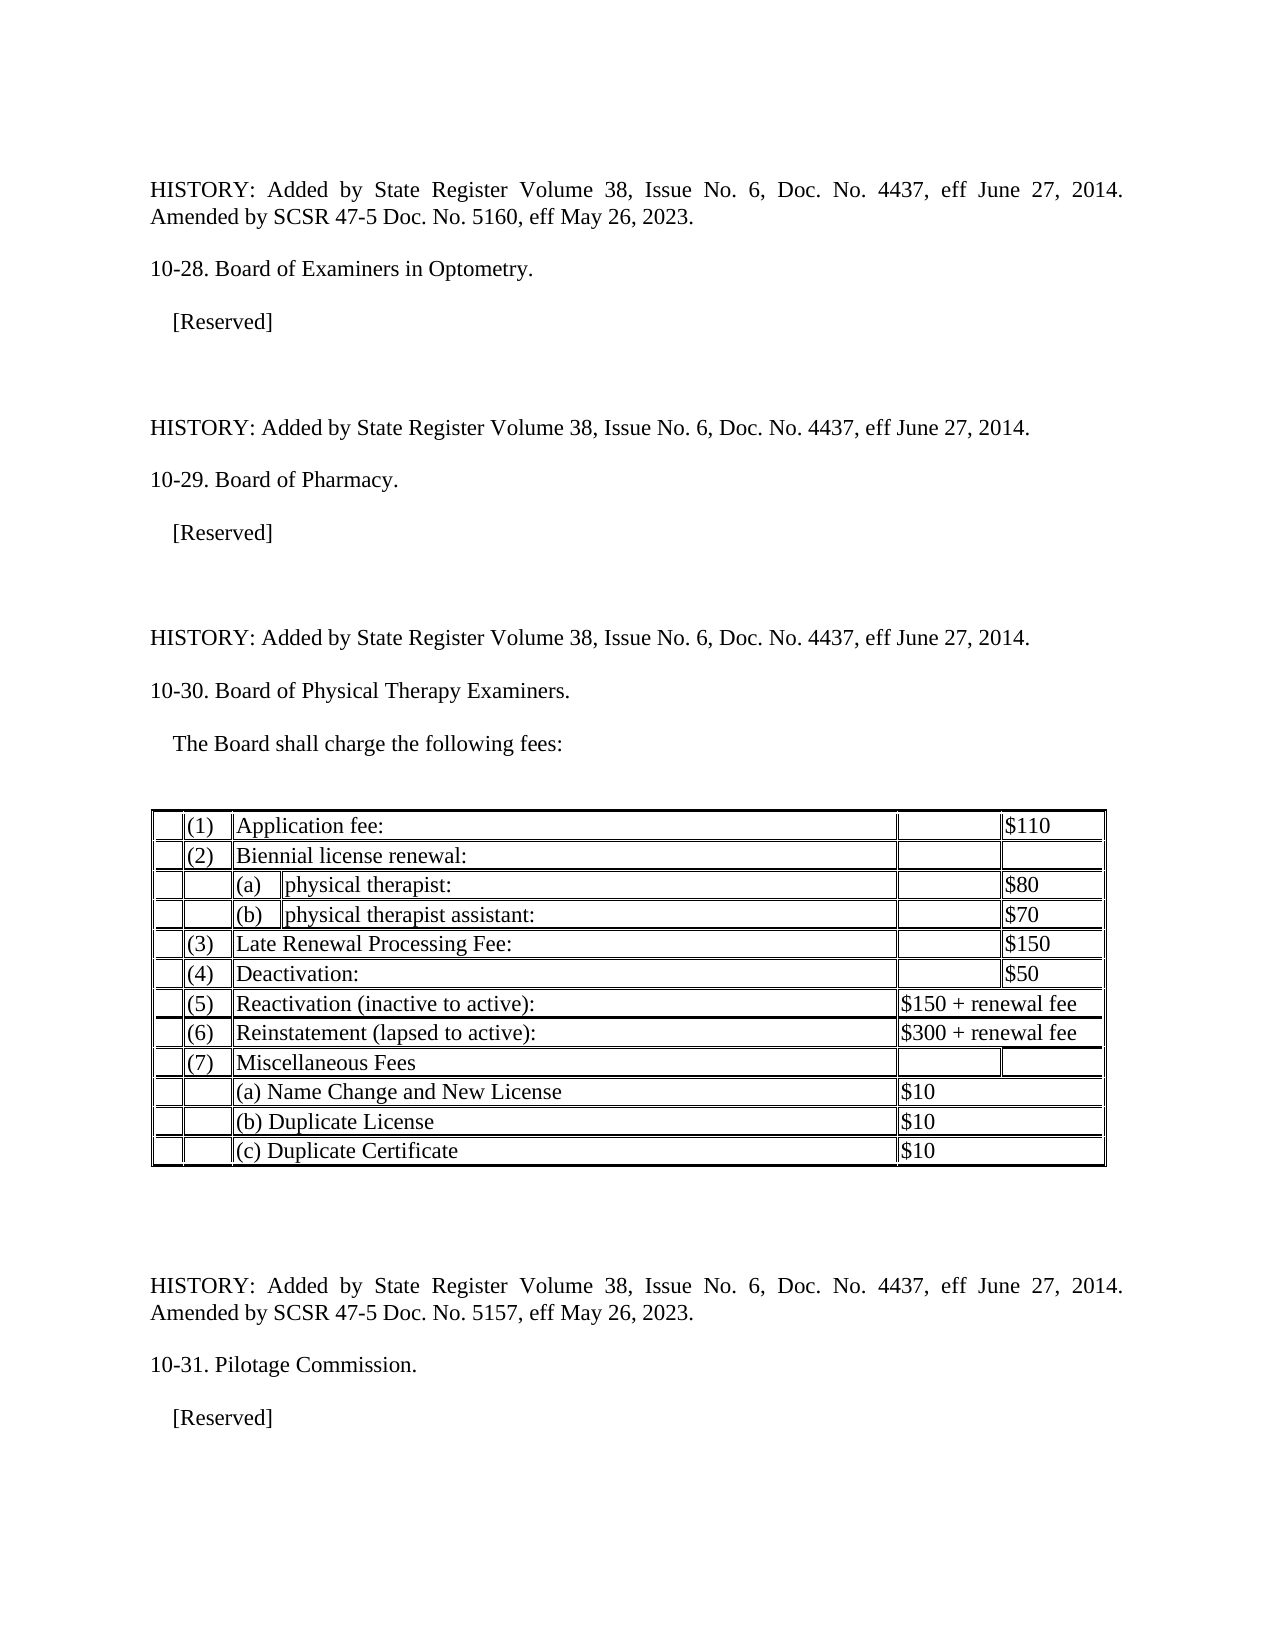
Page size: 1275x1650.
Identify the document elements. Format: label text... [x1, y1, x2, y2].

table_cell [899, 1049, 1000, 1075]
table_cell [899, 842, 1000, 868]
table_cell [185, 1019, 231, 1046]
text 10-28. Board of Examiners in Optometry. [150, 255, 1125, 282]
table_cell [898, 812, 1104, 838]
text [Reserved] [150, 519, 1125, 545]
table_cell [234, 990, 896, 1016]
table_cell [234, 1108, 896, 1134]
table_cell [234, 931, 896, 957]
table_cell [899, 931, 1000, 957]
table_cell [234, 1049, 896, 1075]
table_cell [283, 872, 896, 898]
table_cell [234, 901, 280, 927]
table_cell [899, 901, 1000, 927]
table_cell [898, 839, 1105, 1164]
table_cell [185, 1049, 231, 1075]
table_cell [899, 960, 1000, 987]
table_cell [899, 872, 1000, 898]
text HISTORY: Added by State Register Volume 38, Issue No. 6, Doc. No. 4437, eff June 27, 2014. [150, 413, 1125, 440]
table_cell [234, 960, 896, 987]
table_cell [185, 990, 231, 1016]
text HISTORY: Added by State Register Volume 38, Issue No. 6, Doc. No. 4437, eff June 27, 2014. Amended by SCSR 47-5 Doc. No. 5160, eff May 26, 2023. [150, 176, 1125, 229]
text [Reserved] [150, 308, 1125, 334]
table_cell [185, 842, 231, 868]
text 10-29. Board of Pharmacy. [150, 466, 1125, 493]
text HISTORY: Added by State Register Volume 38, Issue No. 6, Doc. No. 4437, eff June 27, 2014. [150, 624, 1125, 651]
text The Board shall charge the following fees: [150, 730, 1125, 756]
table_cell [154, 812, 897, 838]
text 10-30. Board of Physical Therapy Examiners. [150, 677, 1125, 703]
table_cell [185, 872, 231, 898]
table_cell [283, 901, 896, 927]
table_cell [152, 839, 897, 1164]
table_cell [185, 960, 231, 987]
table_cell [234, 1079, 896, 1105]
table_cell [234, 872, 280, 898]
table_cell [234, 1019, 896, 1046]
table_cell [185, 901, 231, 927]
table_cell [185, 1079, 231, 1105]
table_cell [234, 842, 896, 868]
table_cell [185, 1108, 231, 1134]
text [Reserved] [150, 1404, 1125, 1431]
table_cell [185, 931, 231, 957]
text HISTORY: Added by State Register Volume 38, Issue No. 6, Doc. No. 4437, eff June 27, 2014. Amended by SCSR 47-5 Doc. No. 5157, eff May 26, 2023. [150, 1272, 1125, 1325]
text 10-31. Pilotage Commission. [150, 1352, 1125, 1378]
